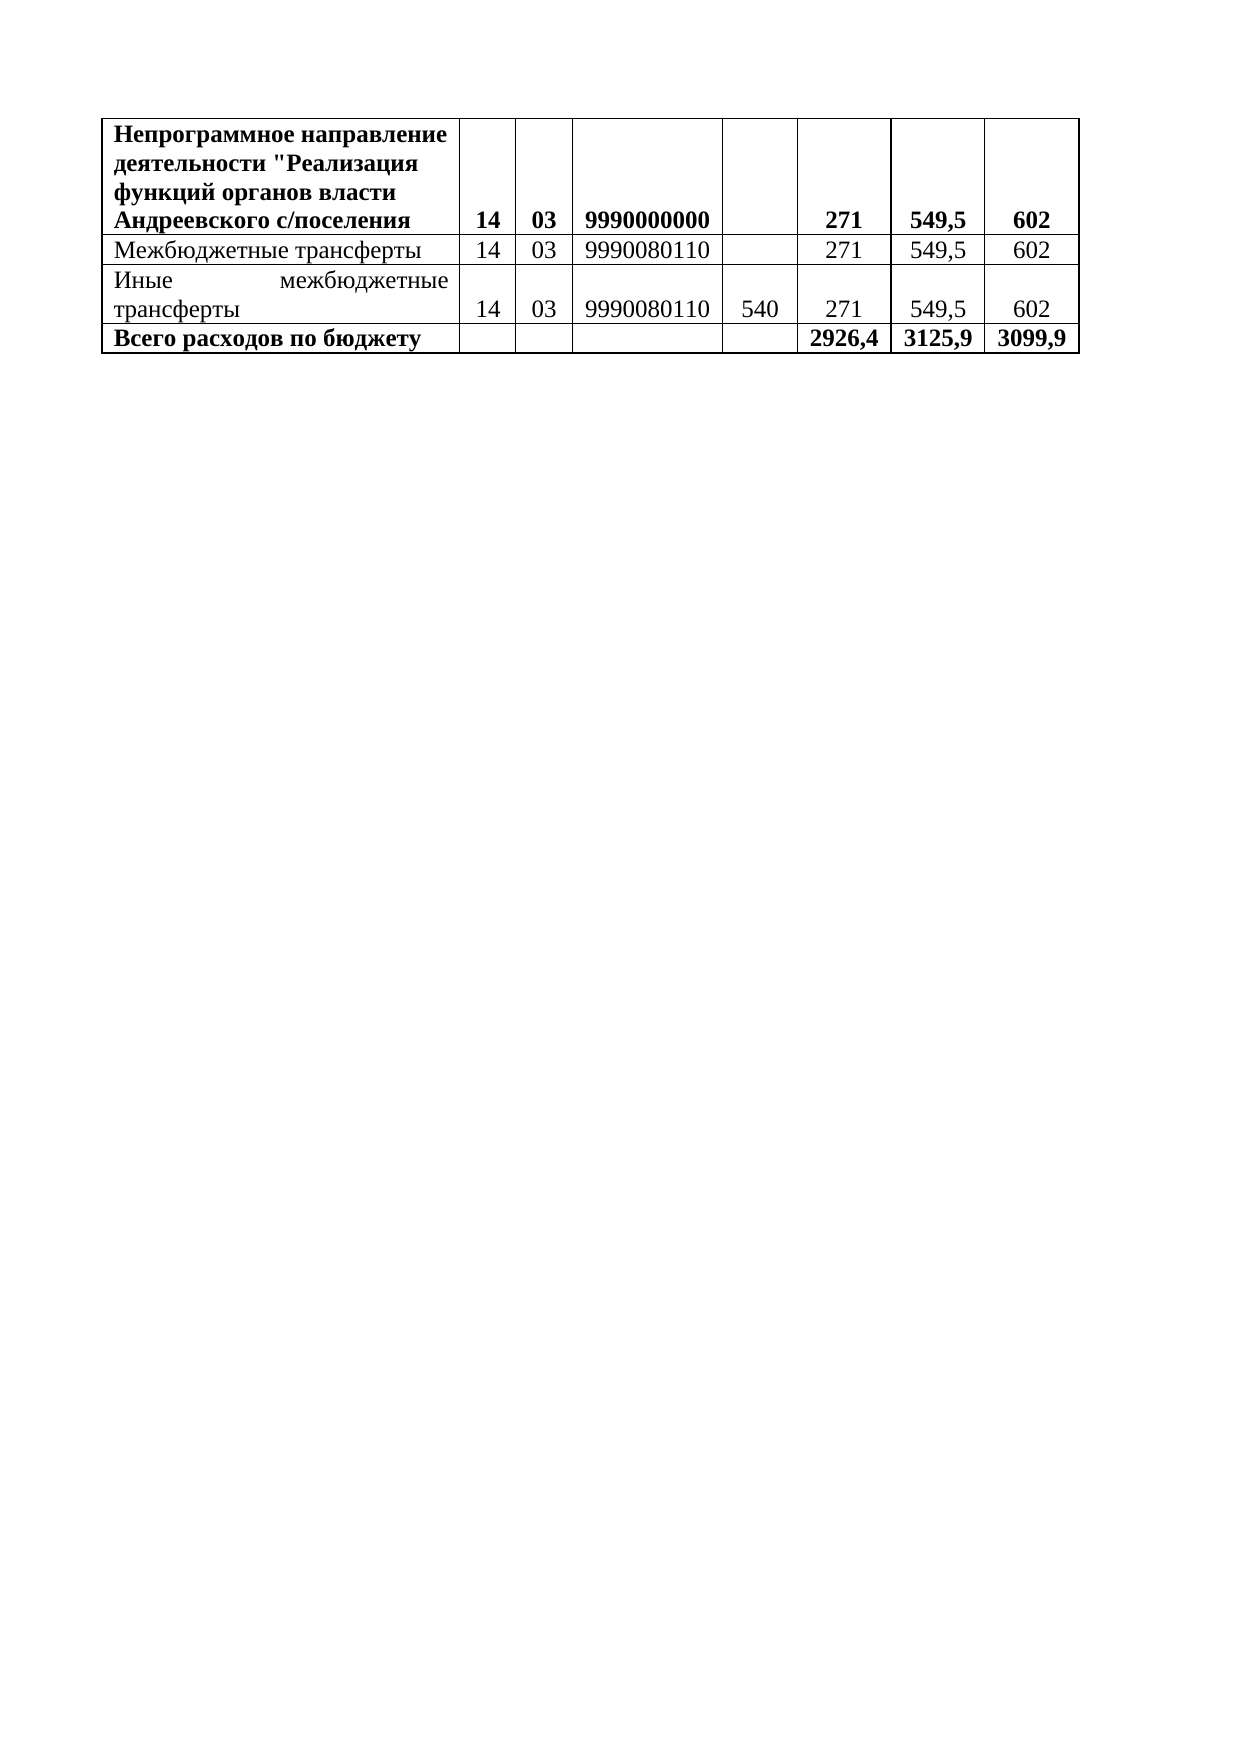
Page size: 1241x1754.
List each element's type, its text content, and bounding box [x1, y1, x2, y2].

table_cell 549,5 [892, 265, 984, 322]
table_cell [723, 235, 797, 264]
table_cell 14 [460, 265, 515, 322]
table_cell [460, 324, 515, 352]
table_cell Межбюджетные трансферты [103, 235, 459, 264]
table_cell 549,5 [892, 235, 984, 264]
table_cell 602 [985, 235, 1078, 264]
table_cell 540 [723, 265, 797, 322]
table_cell [573, 324, 722, 352]
table_cell 03 [516, 235, 572, 264]
table_cell 9990080110 [573, 265, 722, 322]
table_cell 602 [985, 265, 1078, 322]
table_cell 271 [798, 235, 890, 264]
table_cell [516, 324, 572, 352]
table_cell [723, 119, 797, 234]
table_cell 602 [985, 119, 1078, 234]
table_cell 03 [516, 265, 572, 322]
table_cell Иные межбюджетные трансферты [103, 265, 459, 322]
table_cell 14 [460, 119, 515, 234]
table_cell 14 [460, 235, 515, 264]
table_cell 3099,9 [985, 324, 1078, 352]
table_cell 3125,9 [892, 324, 984, 352]
table_cell [723, 324, 797, 352]
table_cell 9990000000 [573, 119, 722, 234]
table_cell 549,5 [892, 119, 984, 234]
table_cell 03 [516, 119, 572, 234]
table_cell Всего расходов по бюджету [103, 324, 459, 352]
table_cell 9990080110 [573, 235, 722, 264]
table_cell 2926,4 [798, 324, 890, 352]
table_cell 271 [798, 265, 890, 322]
table_cell Непрограммное направление деятельности "Реализация функций органов власти Андреевского с/поселения [103, 119, 459, 234]
table_cell 271 [798, 119, 890, 234]
